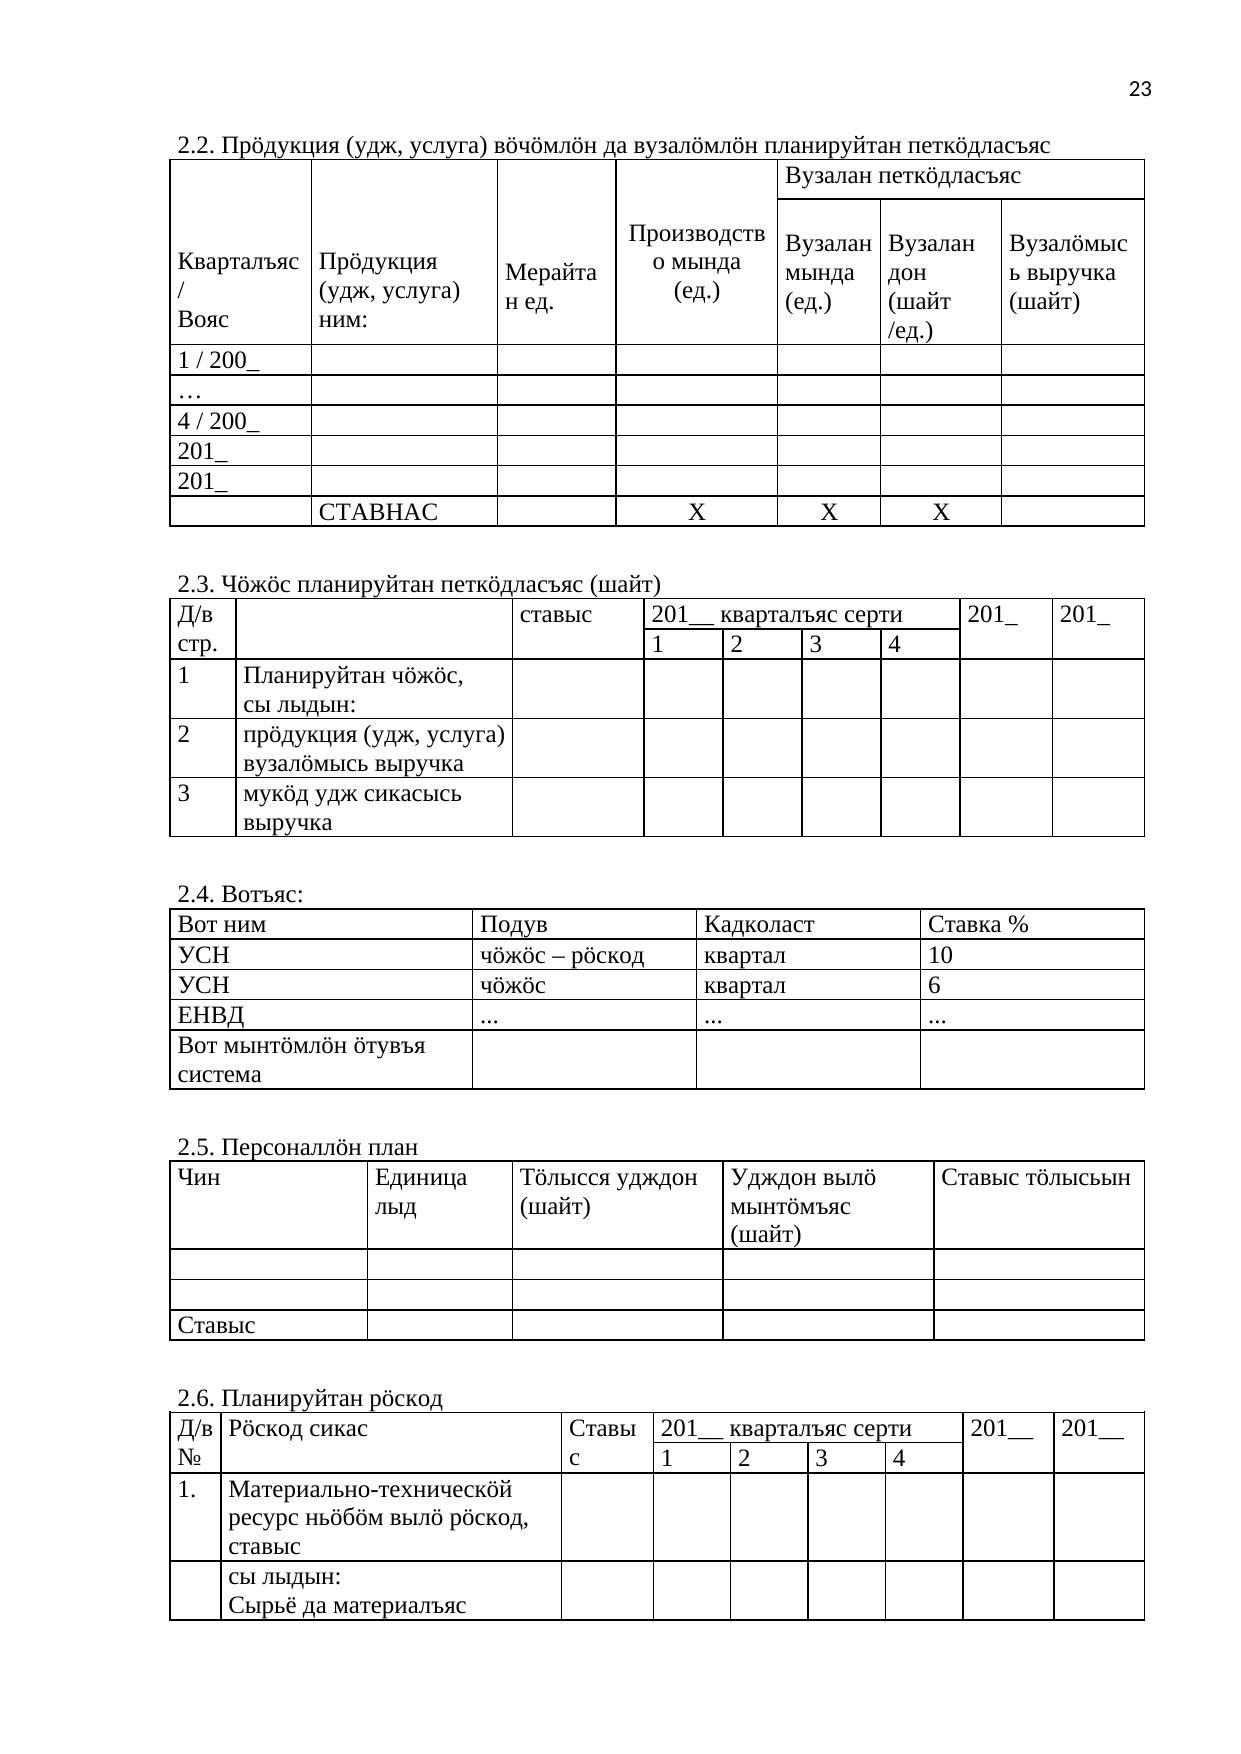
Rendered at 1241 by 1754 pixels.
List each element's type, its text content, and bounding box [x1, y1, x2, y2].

table_cell [654, 1562, 730, 1619]
table_cell [1053, 778, 1144, 836]
table_cell [778, 376, 880, 404]
table_cell [778, 406, 880, 434]
table_header Подув [473, 910, 696, 938]
table_cell [473, 1031, 696, 1088]
table_cell [803, 660, 880, 717]
table_cell [513, 1280, 722, 1309]
table_header Чин [171, 1162, 367, 1248]
table_cell [368, 1311, 512, 1339]
table_header Удждон вылö мынтöмъяс (шайт) [724, 1162, 933, 1248]
table_cell [171, 497, 311, 525]
table_header Ставыс тöлысьын [935, 1162, 1144, 1248]
table_cell [964, 1474, 1053, 1560]
table_cell [778, 466, 880, 495]
text 2.2. Прöдукция (удж, услуга) вöчöмлöн да вузалöмлöн планируйтан петкöдласъяс [177, 130, 1152, 158]
table_cell [368, 1250, 512, 1278]
table_cell 1 [645, 630, 722, 658]
table_cell [513, 1311, 722, 1339]
table_cell [617, 436, 777, 465]
table_cell ... [473, 1000, 696, 1029]
table_header 201_ [961, 599, 1052, 658]
table_cell мукöд удж сикасысь выручка [237, 778, 512, 836]
table_cell [1053, 719, 1144, 776]
table_header Ставыс [562, 1413, 653, 1472]
table_cell [498, 497, 615, 525]
table_cell 2 [731, 1443, 807, 1472]
table_cell [617, 406, 777, 434]
table_header Кадколаст [697, 910, 920, 938]
table_header Прöдукция (удж, услуга) ним: [312, 160, 497, 343]
table_cell [1002, 436, 1144, 465]
table_cell [1053, 660, 1144, 717]
table_cell [882, 660, 959, 717]
table_header Вузалан петкöдласъяс [778, 160, 1144, 198]
table_cell [1055, 1562, 1144, 1619]
table_cell [803, 778, 880, 836]
table_cell [935, 1311, 1144, 1339]
table_cell X [881, 497, 1001, 525]
table_cell [964, 1562, 1053, 1619]
table_cell [171, 1280, 367, 1309]
table_cell [617, 466, 777, 495]
table_cell [921, 1031, 1144, 1088]
table_cell [1002, 497, 1144, 525]
table_cell 1. [171, 1474, 220, 1560]
table_cell [881, 376, 1001, 404]
table_header 201_ [1053, 599, 1144, 658]
table_cell [312, 436, 497, 465]
table_cell 3 [809, 1443, 885, 1472]
table_cell квартал [697, 970, 920, 999]
table_cell [368, 1280, 512, 1309]
table_cell 201_ [171, 436, 311, 465]
table_cell X [617, 497, 777, 525]
table_cell [498, 406, 615, 434]
table_header Кварталъяс/ Вояс [171, 160, 311, 343]
text 2.4. Вотъяс: [177, 879, 1152, 908]
table_cell [498, 345, 615, 374]
table_header [237, 599, 512, 658]
table_header Тöлысся удждон (шайт) [513, 1162, 722, 1248]
table_cell [724, 778, 801, 836]
table_cell чöжöс [473, 970, 696, 999]
table_cell 10 [921, 940, 1144, 968]
table_header Вот ним [171, 910, 472, 938]
table_cell [312, 345, 497, 374]
table_cell [724, 719, 801, 776]
table_cell Вузалан дон (шайт /ед.) [881, 200, 1001, 343]
table_cell [886, 1474, 962, 1560]
table_cell 1 [171, 660, 235, 717]
table_cell [731, 1562, 807, 1619]
table_cell [562, 1562, 653, 1619]
table_cell [645, 660, 722, 717]
table_cell [809, 1474, 885, 1560]
table_cell Ставыс [171, 1311, 367, 1339]
table_header Производство мында (ед.) [617, 160, 777, 343]
table_header Д/в стр. [171, 599, 235, 658]
table_cell [961, 660, 1052, 717]
table_cell [171, 1562, 220, 1619]
table_cell [1002, 376, 1144, 404]
table_cell ... [921, 1000, 1144, 1029]
table_cell чöжöс – рöскод [473, 940, 696, 968]
table_cell [312, 406, 497, 434]
table_cell [617, 376, 777, 404]
table_cell 1 / 200_ [171, 345, 311, 374]
table_cell прöдукция (удж, услуга) вузалöмысь выручка [237, 719, 512, 776]
table_cell [882, 778, 959, 836]
table_cell [882, 719, 959, 776]
table_cell X [778, 497, 880, 525]
table_cell [513, 660, 643, 717]
table_cell 4 [882, 630, 959, 658]
table_cell [513, 778, 643, 836]
table_cell [312, 376, 497, 404]
table_cell [697, 1031, 920, 1088]
table_header Ставка % [921, 910, 1144, 938]
table_cell [803, 719, 880, 776]
text 2.6. Планируйтан рöскод [177, 1383, 1152, 1411]
table_header Единица лыд [368, 1162, 512, 1248]
table_cell [881, 345, 1001, 374]
table_cell [961, 719, 1052, 776]
table_cell [935, 1250, 1144, 1278]
table_cell [724, 1250, 933, 1278]
table_cell [724, 660, 801, 717]
table_cell [935, 1280, 1144, 1309]
table_cell [513, 1250, 722, 1278]
table_cell [498, 436, 615, 465]
table_cell 3 [171, 778, 235, 836]
table_cell [809, 1562, 885, 1619]
table_cell [1002, 406, 1144, 434]
table_header Рöскод сикас [222, 1413, 561, 1472]
table_header [498, 160, 615, 198]
table_header ставыс [513, 599, 643, 658]
table_cell [1002, 466, 1144, 495]
table_cell Вузалан мында (ед.) [778, 200, 880, 343]
table_header 201__ кварталъяс серти [645, 599, 959, 628]
table_cell Планируйтан чöжöс, сы лыдын: [237, 660, 512, 717]
table_cell сы лыдын: Сырьё да материалъяс [222, 1562, 561, 1619]
table_cell [961, 778, 1052, 836]
text 2.3. Чöжöс планируйтан петкöдласъяс (шайт) [177, 569, 1152, 598]
table_cell 3 [803, 630, 880, 658]
table_cell 2 [724, 630, 801, 658]
table_cell [778, 436, 880, 465]
table_header 201__ [1055, 1413, 1144, 1472]
table_cell квартал [697, 940, 920, 968]
table_cell [731, 1474, 807, 1560]
table_cell [562, 1474, 653, 1560]
table_cell [881, 406, 1001, 434]
table_cell [881, 466, 1001, 495]
table_header Д/в № [171, 1413, 220, 1472]
table_cell [498, 466, 615, 495]
table_cell СТАВНАС [312, 497, 497, 525]
table_cell 4 / 200_ [171, 406, 311, 434]
table_cell [778, 345, 880, 374]
table_cell 6 [921, 970, 1144, 999]
table_cell Мерайтан ед. [498, 198, 615, 343]
table_cell [645, 719, 722, 776]
table_header 201__ кварталъяс серти [654, 1413, 962, 1442]
table_cell [513, 719, 643, 776]
table_cell УСН [171, 970, 472, 999]
table_cell 1 [654, 1443, 730, 1472]
table_cell 4 [886, 1443, 962, 1472]
table_cell [881, 436, 1001, 465]
table_cell [886, 1562, 962, 1619]
table_cell ЕНВД [171, 1000, 472, 1029]
table_cell [645, 778, 722, 836]
table_cell Вот мынтöмлöн öтувъя система [171, 1031, 472, 1088]
table_cell [312, 466, 497, 495]
table_cell [1055, 1474, 1144, 1560]
table_cell Вузалöмысь выручка (шайт) [1002, 200, 1144, 343]
table_cell [724, 1311, 933, 1339]
table_cell 201_ [171, 466, 311, 495]
table_cell [171, 1250, 367, 1278]
table_cell [1002, 345, 1144, 374]
table_cell ... [697, 1000, 920, 1029]
text 2.5. Персоналлöн план [177, 1132, 1152, 1160]
table_cell [654, 1474, 730, 1560]
table_cell УСН [171, 940, 472, 968]
table_cell [498, 376, 615, 404]
table_cell … [171, 376, 311, 404]
table_cell Материально-техническöй ресурс ньöбöм вылö рöскод, ставыс [222, 1474, 561, 1560]
table_cell [724, 1280, 933, 1309]
table_cell [617, 345, 777, 374]
table_header 201__ [964, 1413, 1053, 1472]
table_cell 2 [171, 719, 235, 776]
